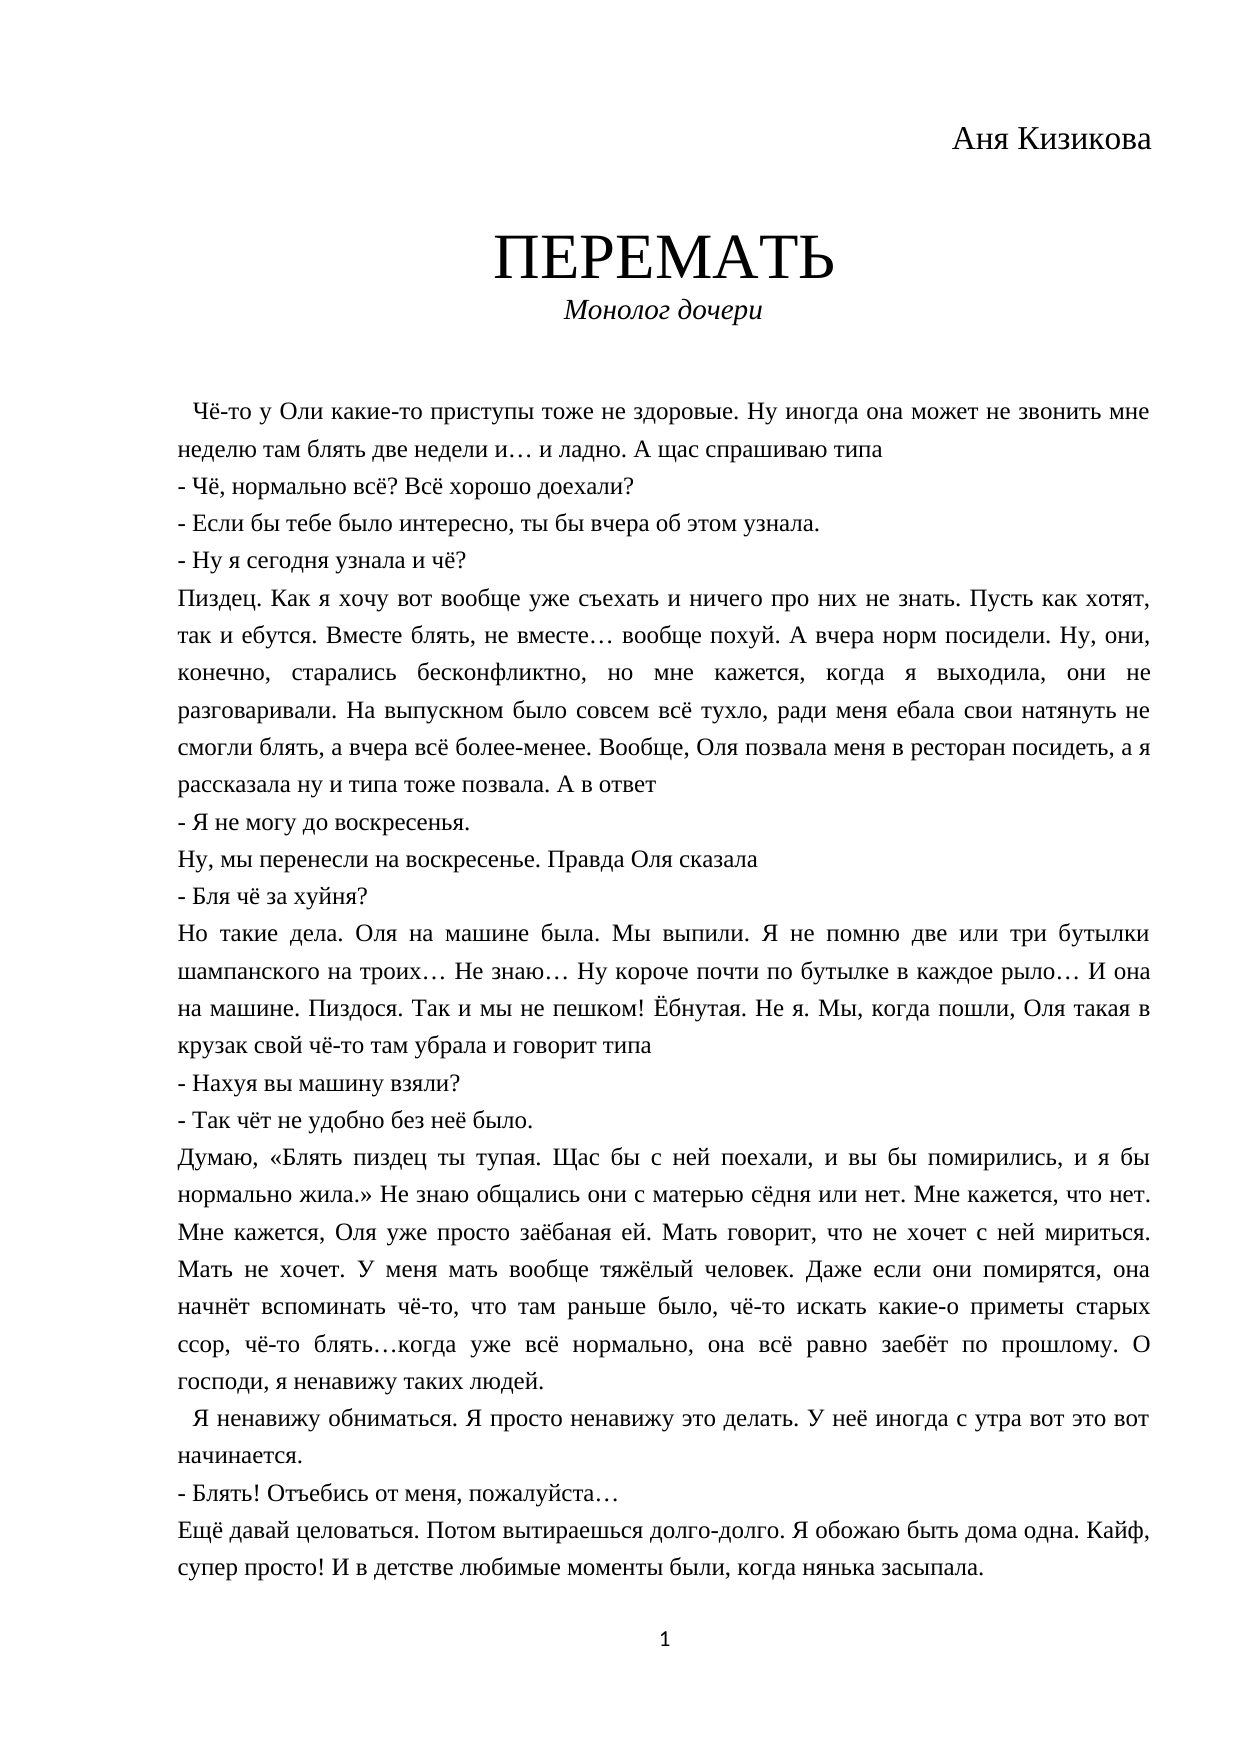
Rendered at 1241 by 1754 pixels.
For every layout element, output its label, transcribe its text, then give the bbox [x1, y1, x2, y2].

text - Так чёт не удобно без неё было. [177, 1105, 1152, 1134]
text Монолог дочери [177, 292, 1152, 326]
text - Ну я сегодня узнала и чё? [177, 546, 1152, 574]
text Ещё давай целоваться. Потом вытираешься долго-долго. Я обожаю быть дома одна. Кайф, супер просто! И в детстве любимые моменты были, когда нянька засыпала. [177, 1515, 1152, 1581]
text - Если бы тебе было интересно, ты бы вчера об этом узнала. [177, 508, 1152, 537]
text - Блять! Отъебись от меня, пожалуйста… [177, 1478, 1152, 1507]
text Я ненавижу обниматься. Я просто ненавижу это делать. У неё иногда с утра вот это вот начинается. [177, 1403, 1152, 1469]
text ПЕРЕМАТЬ [177, 218, 1152, 292]
text - Нахуя вы машину взяли? [177, 1068, 1152, 1096]
text Пиздец. Как я хочу вот вообще уже съехать и ничего про них не знать. Пусть как хотят, так и ебутся. Вместе блять, не вместе… вообще похуй. А вчера норм посидели. Ну, они, конечно, старались бесконфликтно, но мне кажется, когда я выходила, они не разговаривали. На выпускном было совсем всё тухло, ради меня ебала свои натянуть не смогли блять, а вчера всё более-менее. Вообще, Оля позвала меня в ресторан посидеть, а я рассказала ну и типа тоже позвала. А в ответ [177, 583, 1152, 798]
text Но такие дела. Оля на машине была. Мы выпили. Я не помню две или три бутылки шампанского на троих… Не знаю… Ну короче почти по бутылке в каждое рыло… И она на машине. Пиздося. Так и мы не пешком! Ёбнутая. Не я. Мы, когда пошли, Оля такая в крузак свой чё-то там убрала и говорит типа [177, 918, 1152, 1059]
text Думаю, «Блять пиздец ты тупая. Щас бы с ней поехали, и вы бы помирились, и я бы нормально жила.» Не знаю общались они с матерью сёдня или нет. Мне кажется, что нет. Мне кажется, Оля уже просто заёбаная ей. Мать говорит, что не хочет с ней мириться. Мать не хочет. У меня мать вообще тяжёлый человек. Даже если они помирятся, она начнёт вспоминать чё-то, что там раньше было, чё-то искать какие-о приметы старых ссор, чё-то блять…когда уже всё нормально, она всё равно заебёт по прошлому. О господи, я ненавижу таких людей. [177, 1142, 1152, 1395]
text - Я не могу до воскресенья. [177, 807, 1152, 835]
text - Бля чё за хуйня? [177, 881, 1152, 910]
text Чё-то у Оли какие-то приступы тоже не здоровые. Ну иногда она может не звонить мне неделю там блять две недели и… и ладно. А щас спрашиваю типа [177, 396, 1152, 462]
text - Чё, нормально всё? Всё хорошо доехали? [177, 471, 1152, 500]
text Аня Кизикова [177, 118, 1152, 156]
text Ну, мы перенесли на воскресенье. Правда Оля сказала [177, 844, 1152, 873]
